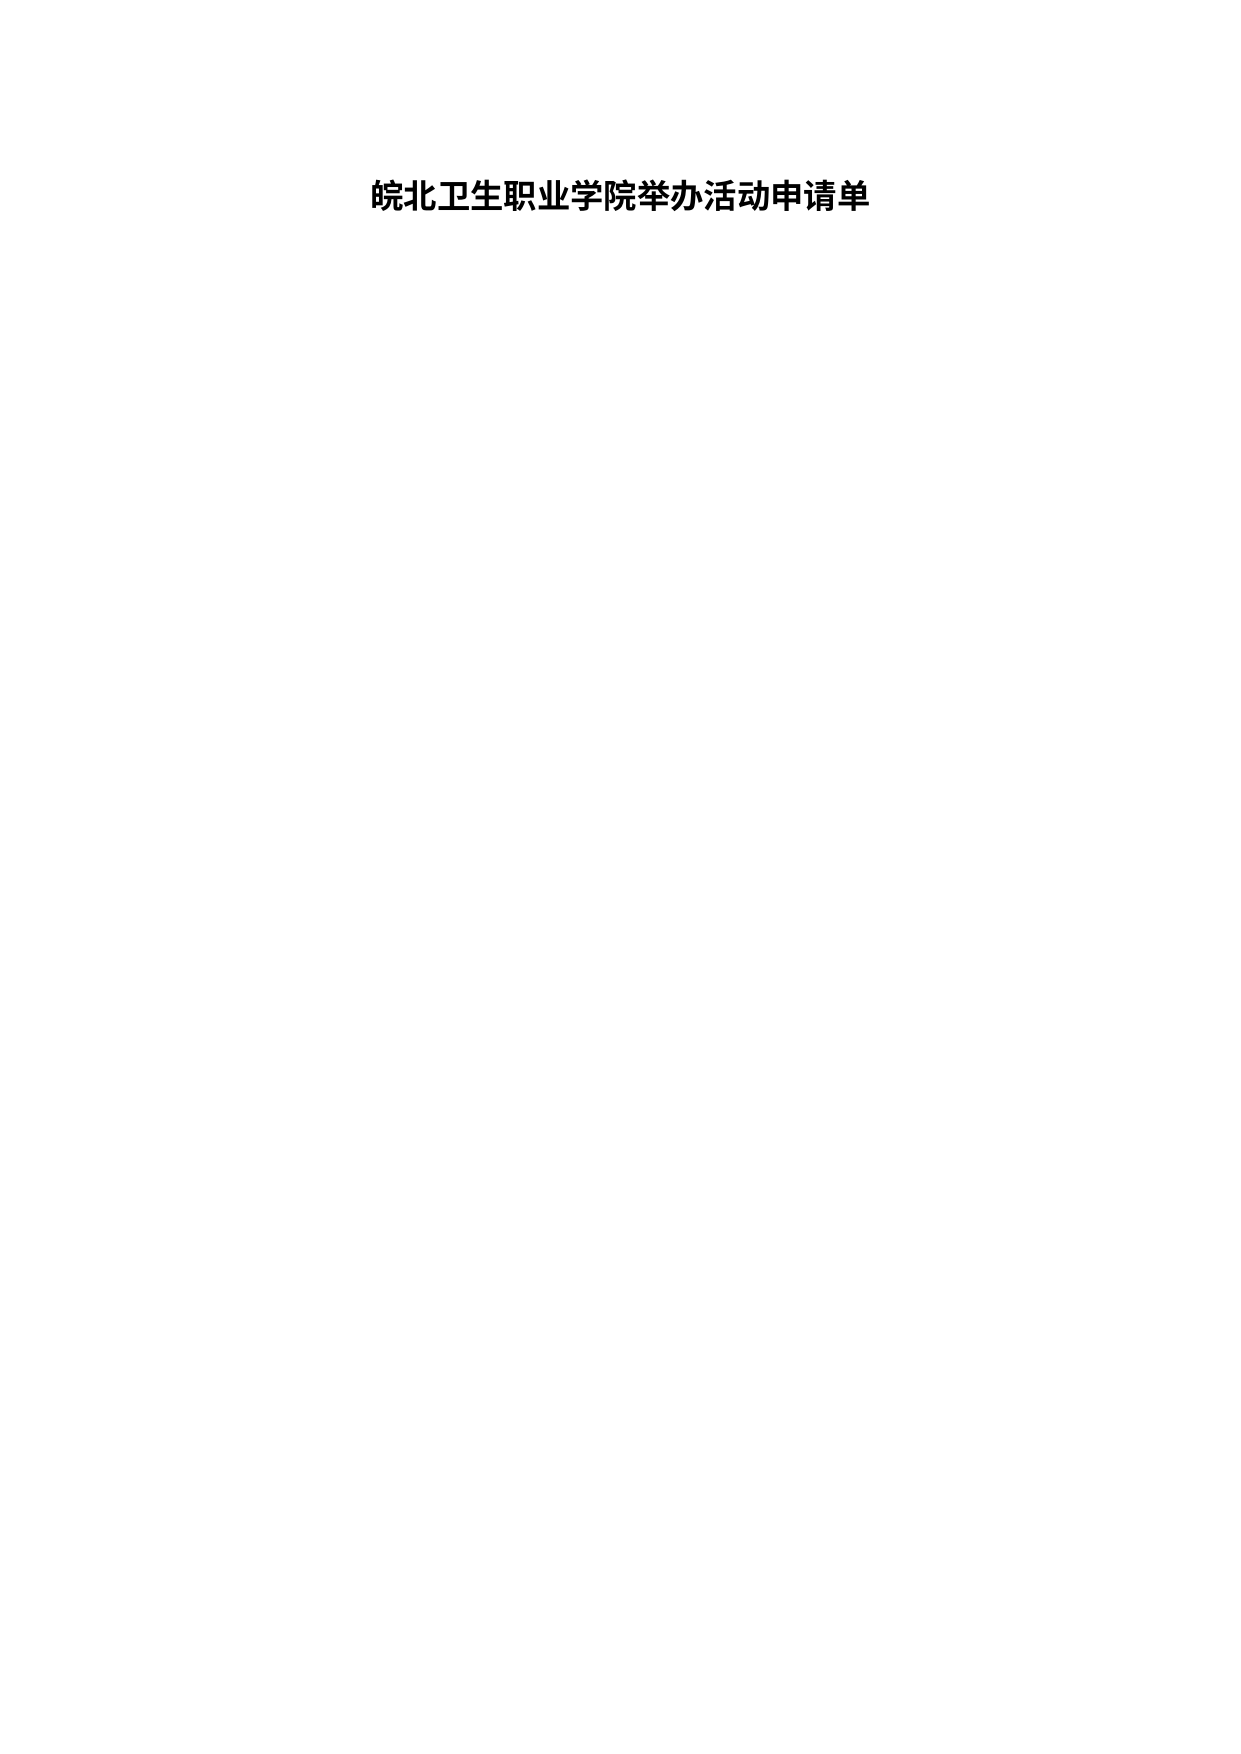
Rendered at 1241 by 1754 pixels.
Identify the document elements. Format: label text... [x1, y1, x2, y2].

text 皖北卫生职业学院举办活动申请单 [187, 162, 1053, 227]
